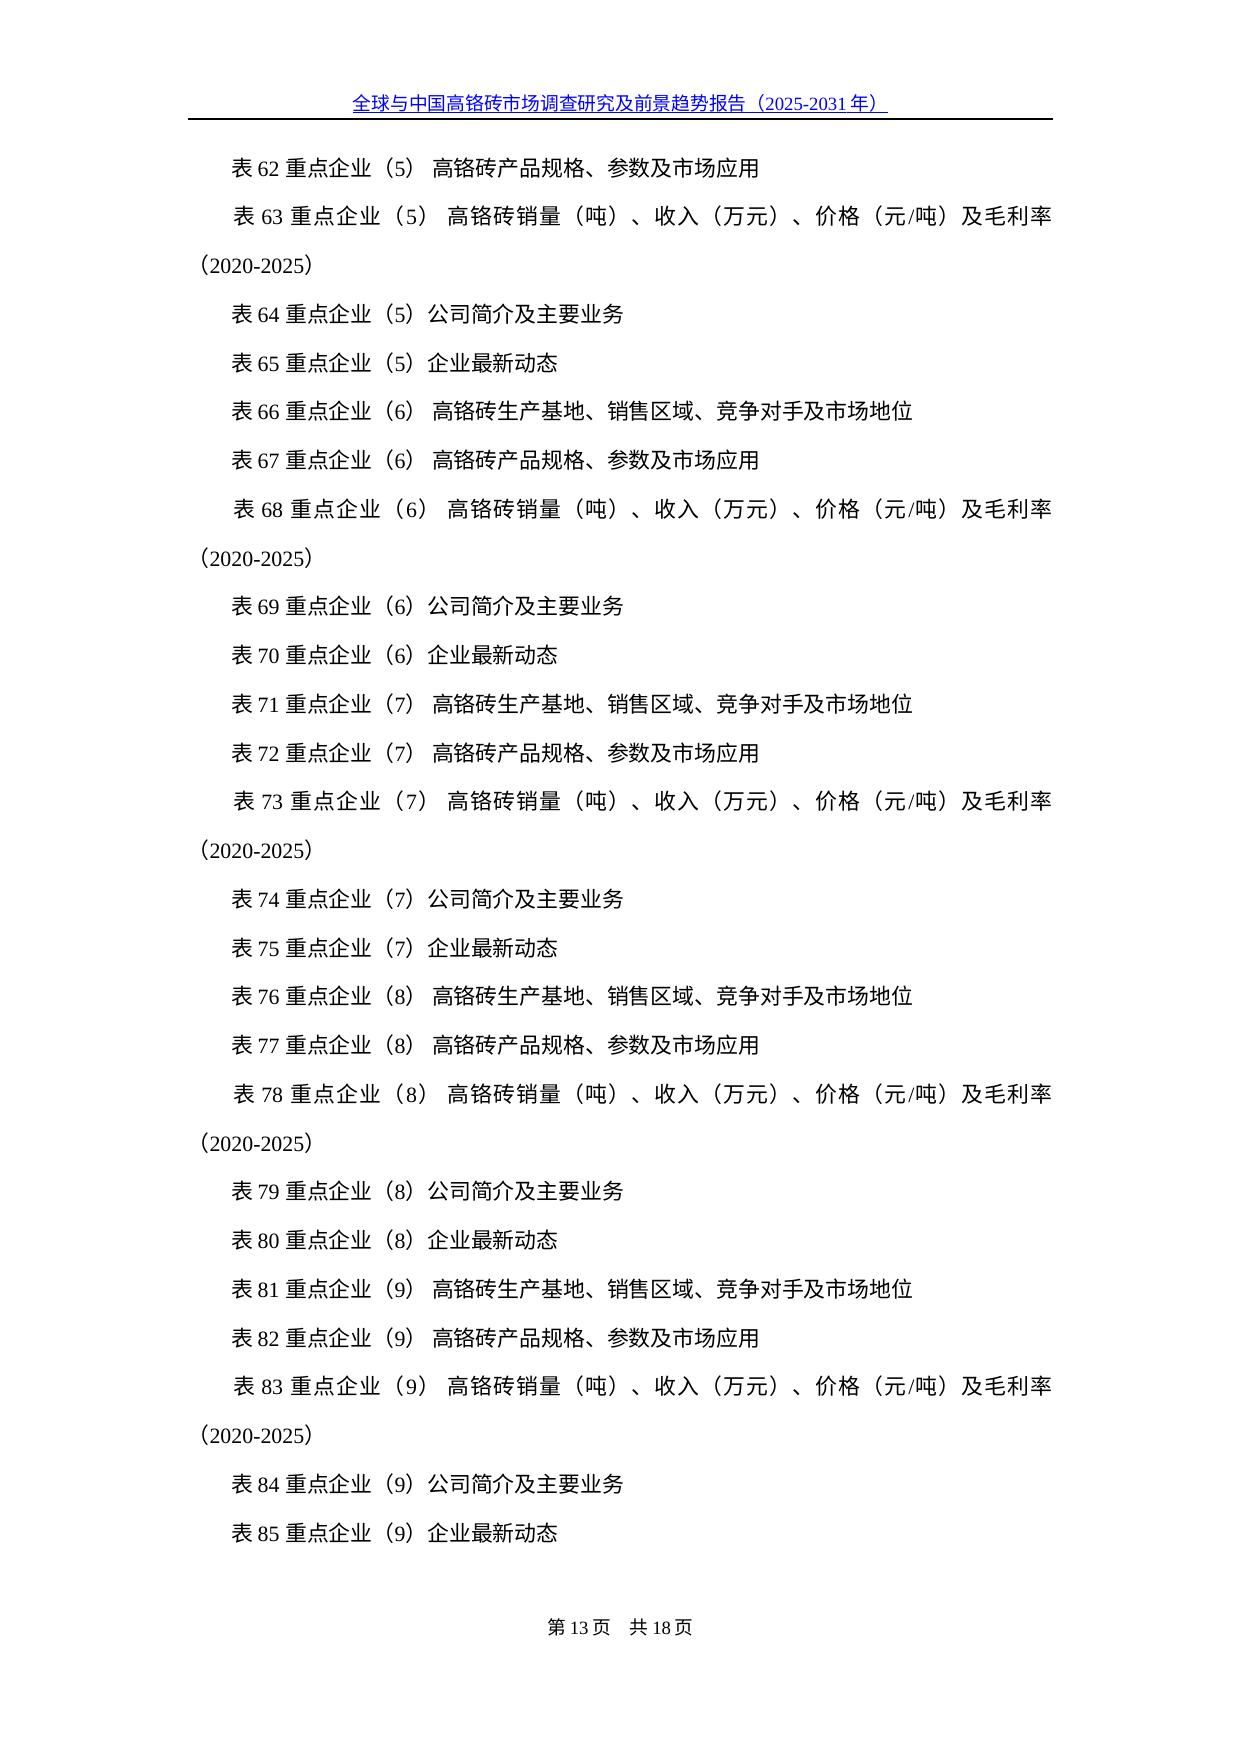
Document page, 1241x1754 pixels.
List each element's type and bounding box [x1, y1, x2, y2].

text [187, 150, 1053, 1548]
